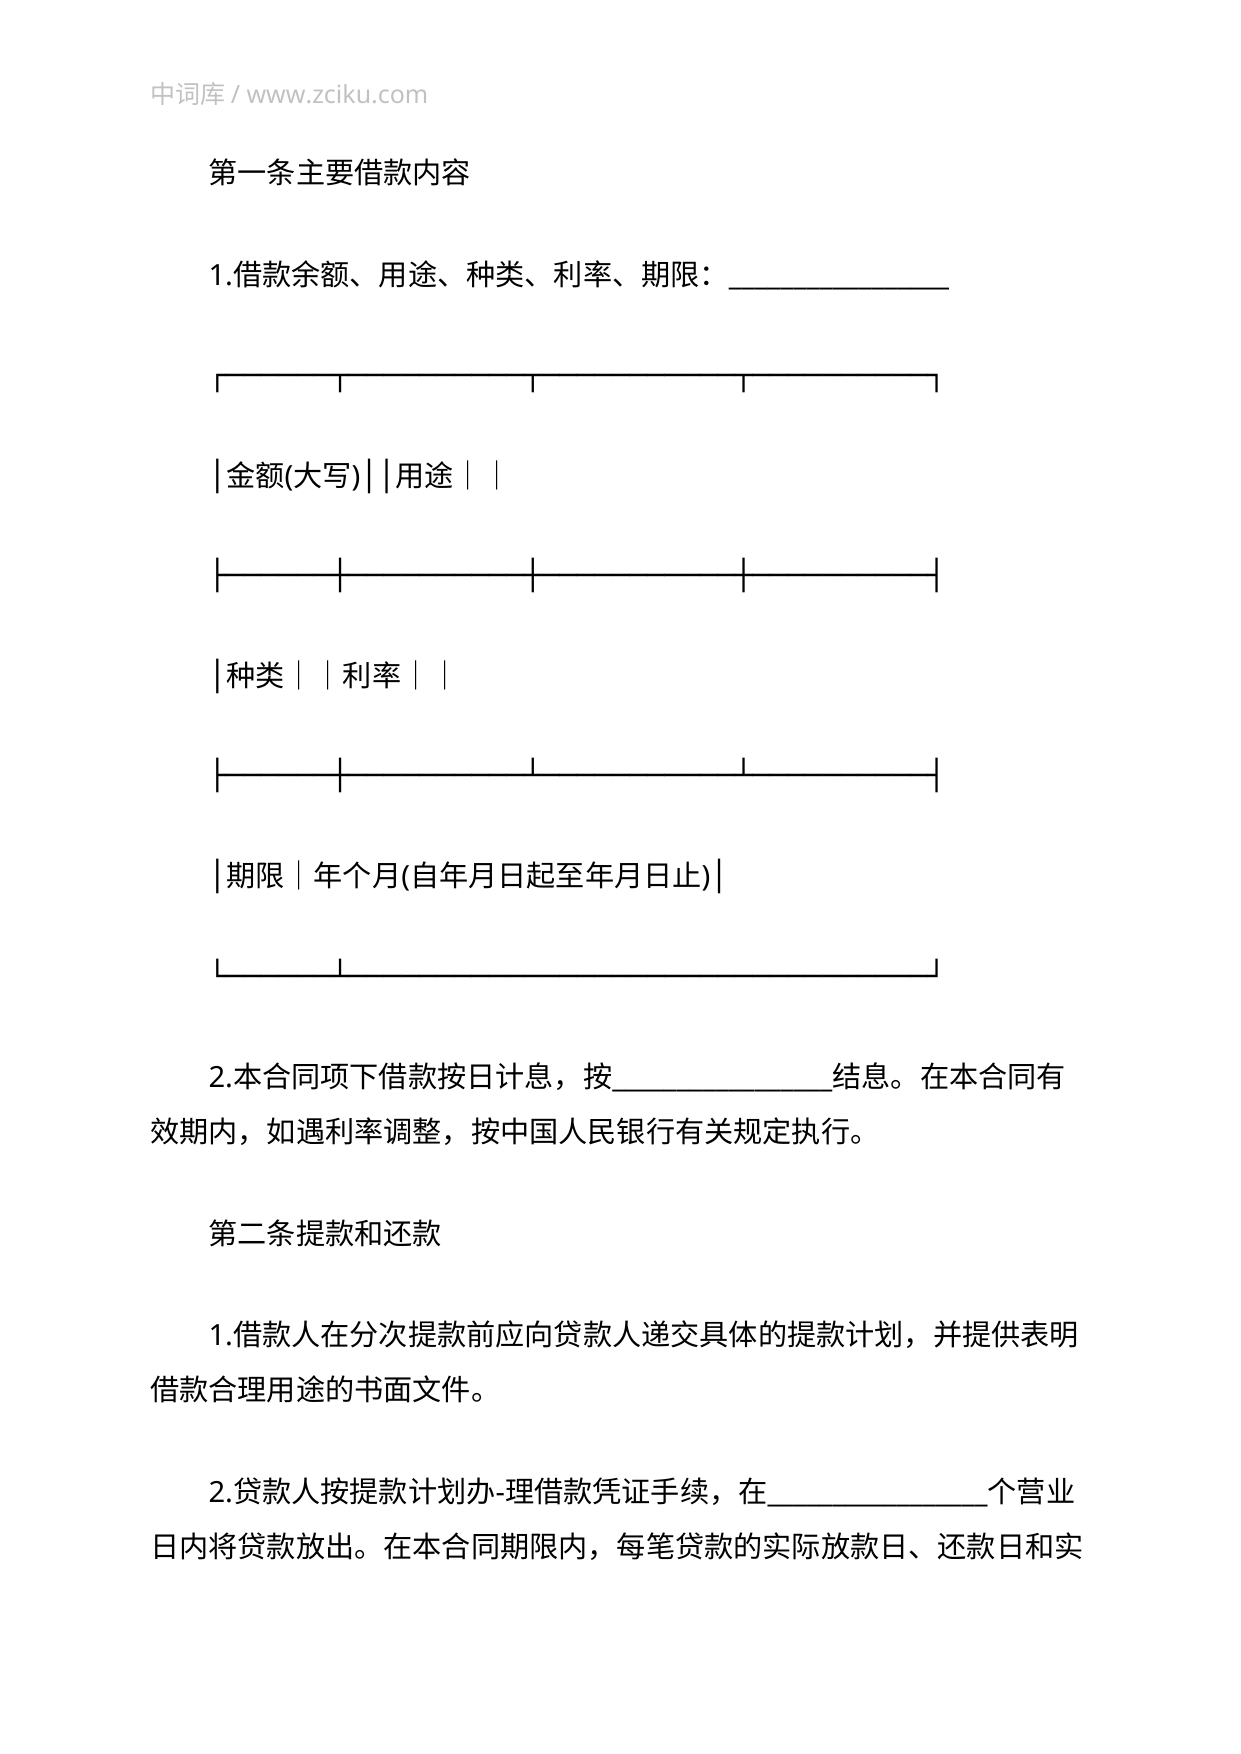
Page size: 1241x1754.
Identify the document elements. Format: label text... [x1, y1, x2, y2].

text │金额(大写)││用途││ [150, 452, 1090, 494]
text 2.本合同项下借款按日计息，按_________________结息。在本合同有效期内，如遇利率调整，按中国人民银行有关规定执行。 [150, 1053, 1090, 1151]
text 第二条提款和还款 [150, 1210, 1090, 1252]
text ├──────┼──────────┼───────────┼──────────┤ [150, 554, 1090, 594]
text └──────┴─────────────────────────────────┘ [150, 955, 1090, 995]
text ┌──────┬──────────┬───────────┬──────────┐ [150, 354, 1090, 393]
text 1.借款人在分次提款前应向贷款人递交具体的提款计划，并提供表明借款合理用途的书面文件。 [150, 1312, 1090, 1409]
text │期限│年个月(自年月日起至年月日止)│ [150, 853, 1090, 895]
text ├──────┼──────────┴───────────┴──────────┤ [150, 754, 1090, 794]
text 第一条主要借款内容 [150, 150, 1090, 192]
text │种类││利率││ [150, 653, 1090, 695]
text 1.借款余额、用途、种类、利率、期限：_________________ [150, 252, 1090, 294]
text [150, 1469, 1090, 1566]
